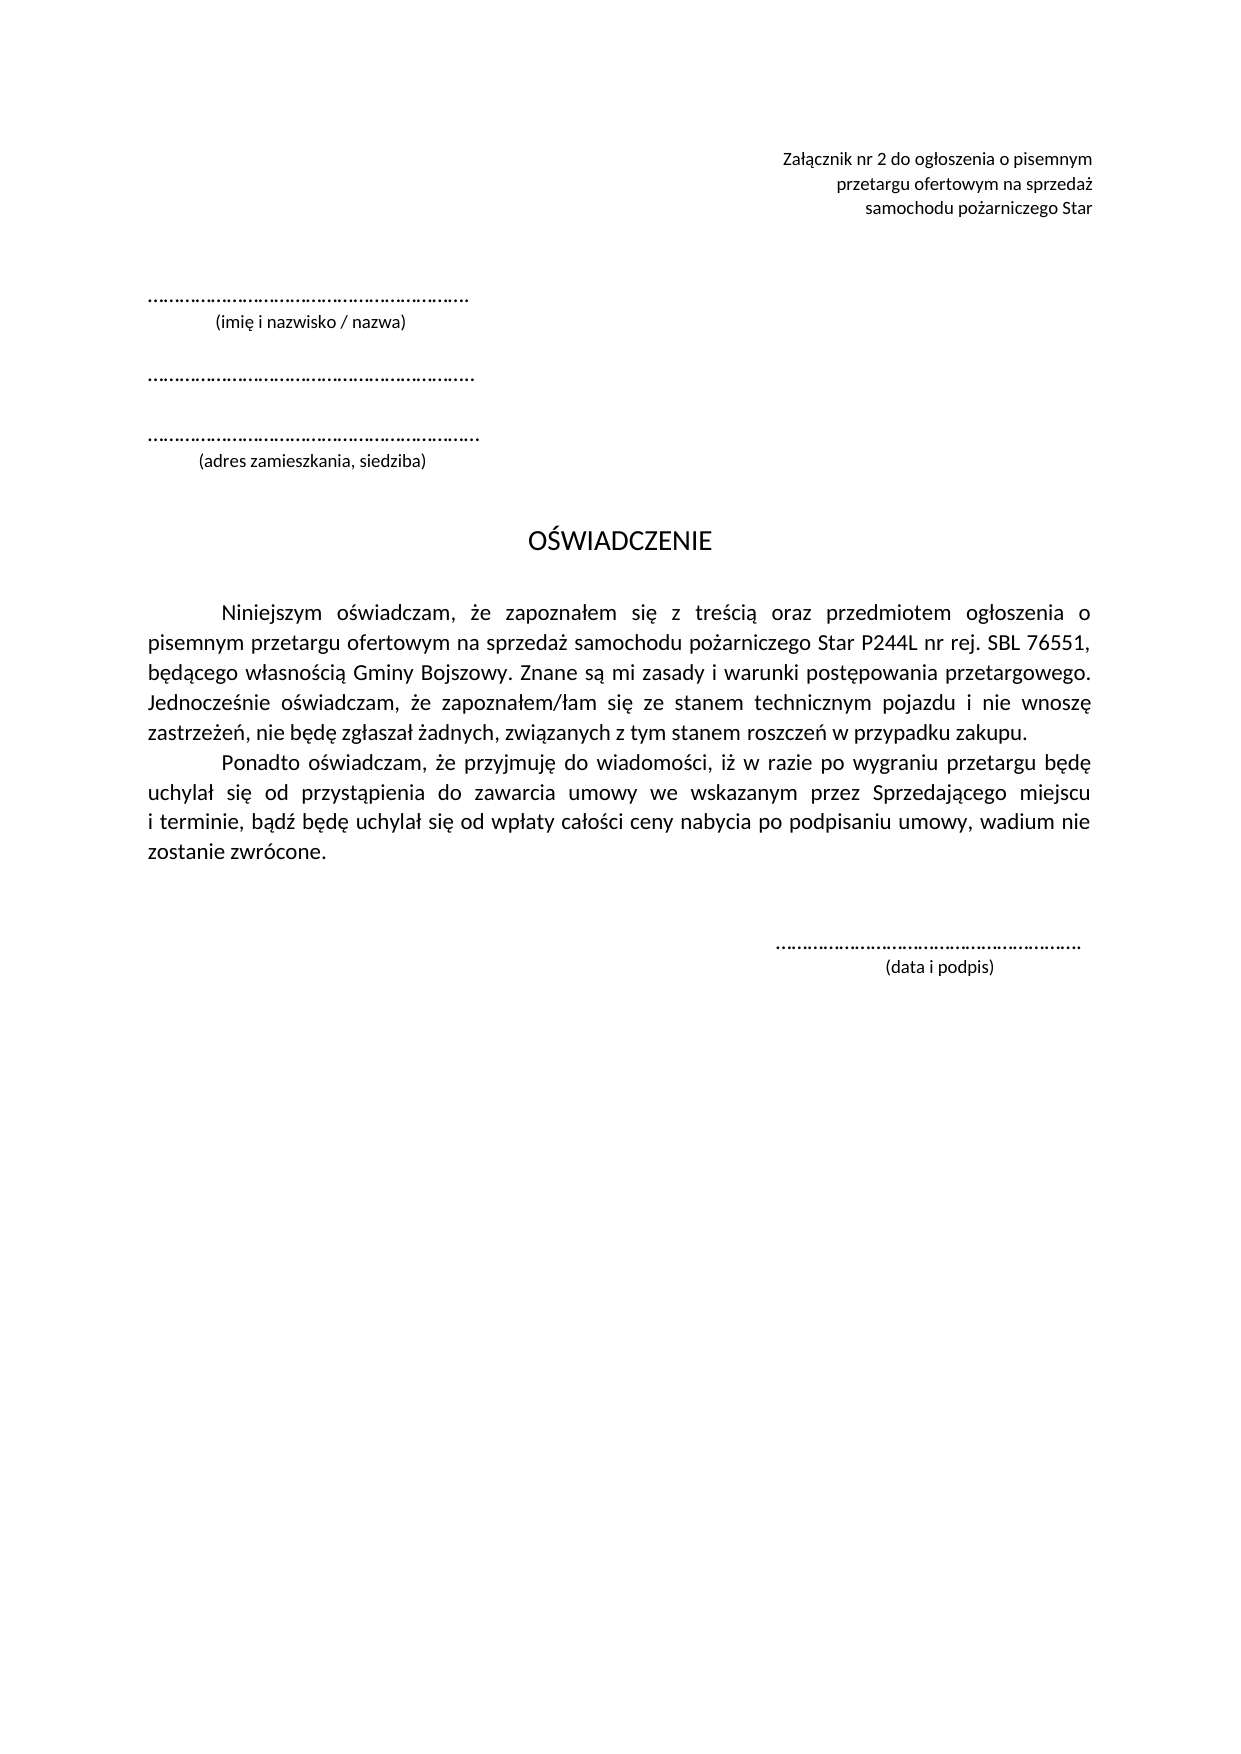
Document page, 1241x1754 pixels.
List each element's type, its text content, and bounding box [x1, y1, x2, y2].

text Załącznik nr 2 do ogłoszenia o pisemnym [148, 148, 1093, 171]
text (data i podpis) [148, 955, 1093, 978]
text Niniejszym oświadczam, że zapoznałem się z treścią oraz przedmiotem ogłoszenia o pisemnym przetargu ofertowym na sprzedaż samochodu pożarniczego Star P244L nr rej. SBL 76551, będącego własnością Gminy Bojszowy. Znane są mi zasady i warunki postępowania przetargowego. Jednocześnie oświadczam, że zapoznałem/łam się ze stanem technicznym pojazdu i nie wnoszę zastrzeżeń, nie będę zgłaszał żadnych, związanych z tym stanem roszczeń w przypadku zakupu. [148, 598, 1093, 746]
text OŚWIADCZENIE [148, 522, 1093, 558]
text Ponadto oświadczam, że przyjmuję do wiadomości, iż w razie po wygraniu przetargu będę uchylał się od przystąpienia do zawarcia umowy we wskazanym przez Sprzedającego miejscu i terminie, bądź będę uchylał się od wpłaty całości ceny nabycia po podpisaniu umowy, wadium nie zostanie zwrócone. [148, 748, 1093, 865]
text samochodu pożarniczego Star [148, 196, 1093, 219]
text ……………………………………………………. [148, 280, 1093, 308]
text …………………………………………………….. [148, 359, 1093, 387]
text ……………………………………………………… [148, 419, 1093, 447]
text przetargu ofertowym na sprzedaż [148, 172, 1093, 195]
text …………………………………………………. [148, 927, 1093, 955]
text (adres zamieszkania, siedziba) [148, 449, 1093, 472]
text (imię i nazwisko / nazwa) [148, 310, 1093, 333]
